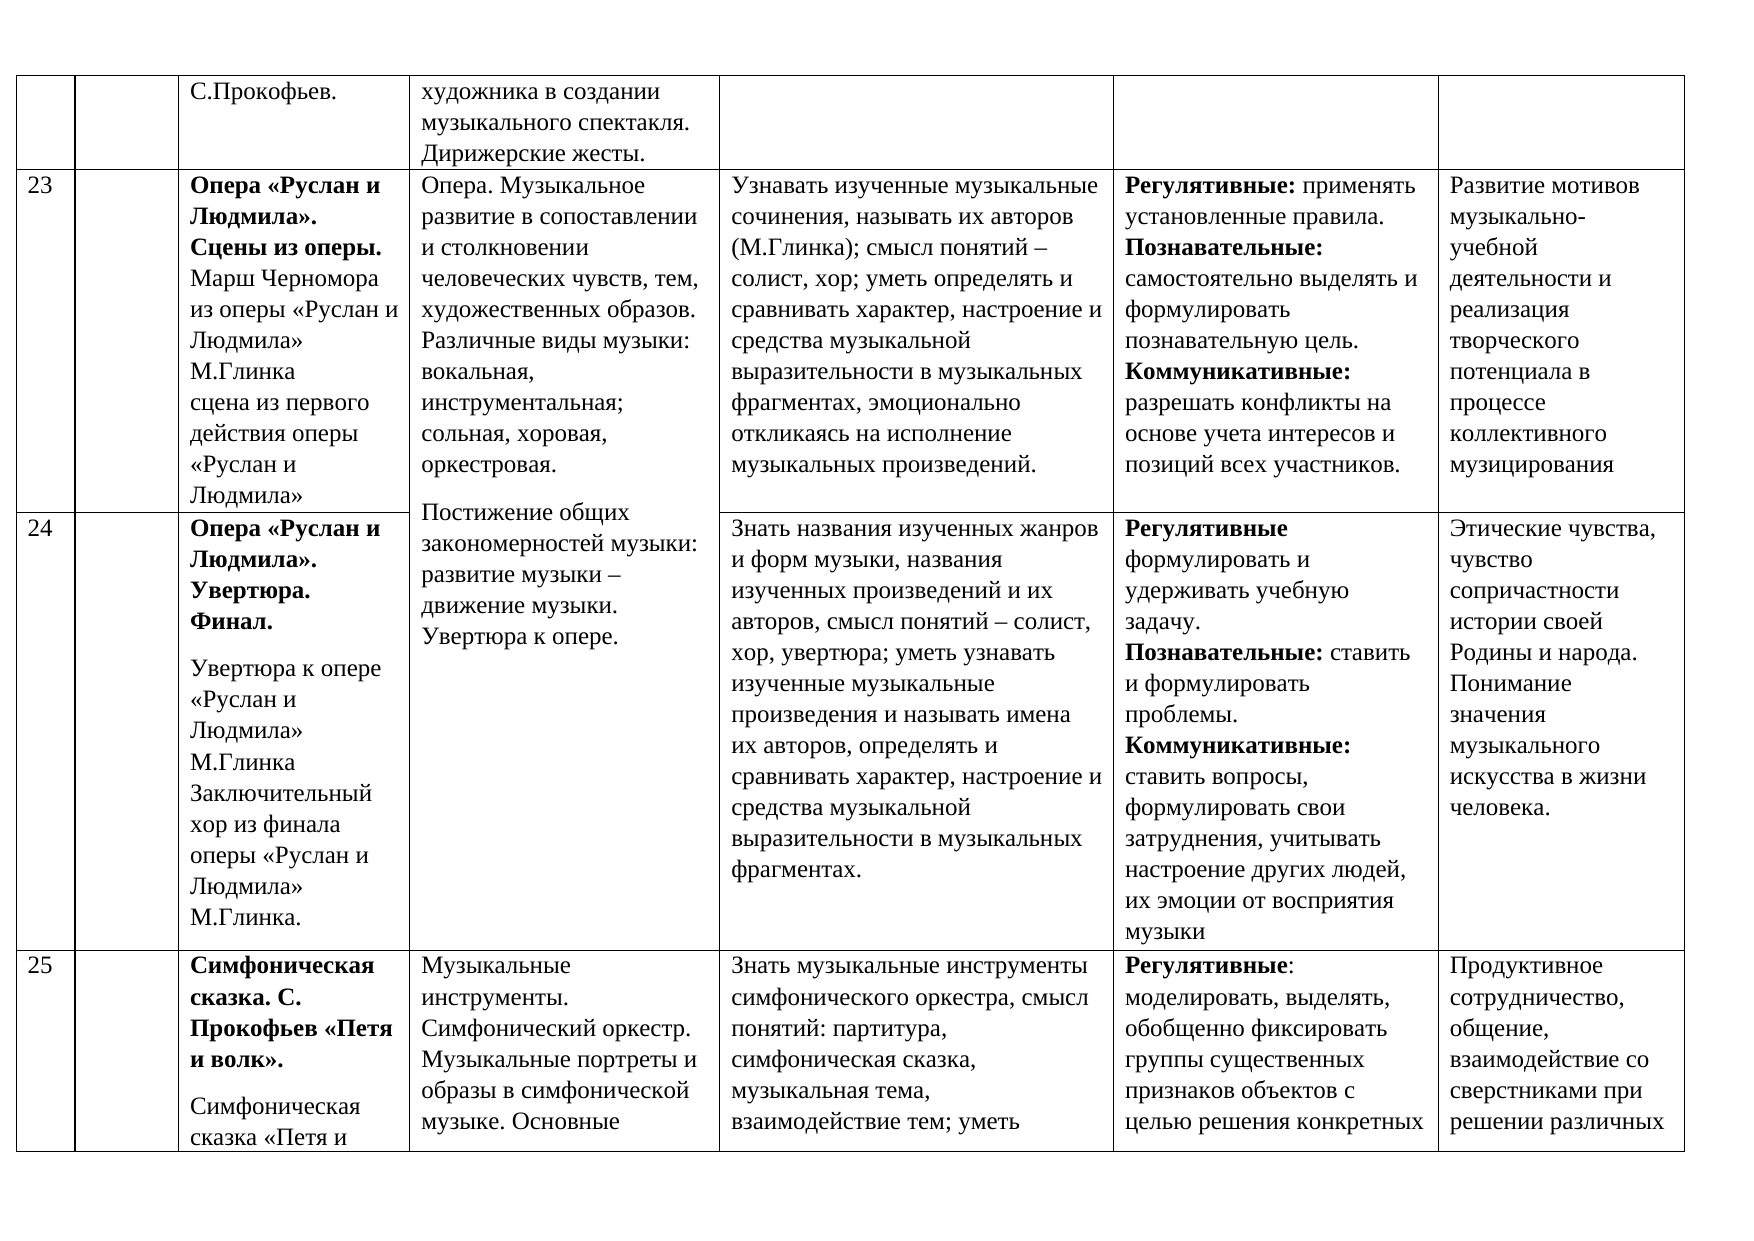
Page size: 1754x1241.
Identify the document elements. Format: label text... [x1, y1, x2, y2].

table_cell Развитие мотивов музыкально-учебной деятельности и реализация творческого потенциала в процессе коллективного музицирования [1439, 170, 1684, 512]
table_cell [1439, 76, 1684, 169]
table_cell [76, 951, 178, 1151]
table_cell 22 [17, 76, 74, 169]
table_cell 23 [17, 170, 74, 512]
table_cell Регулятивные: применять установленные правила. Познавательные: самостоятельно выделять и формулировать познавательную цель. Коммуникативные: разрешать конфликты на основе учета интересов и позиций всех участников. [1114, 170, 1438, 512]
table_cell Опера. Музыкальное развитие в сопоставлении и столкновении человеческих чувств, тем, художественных образов. Различные виды музыки: вокальная, инструментальная; сольная, хоровая, оркестровая. Постижение общих закономерностей музыки: развитие музыки – движение музыки. Увертюра к опере. [410, 170, 719, 949]
table_cell Узнавать изученные музыкальные сочинения, называть их авторов (М.Глинка); смысл понятий – солист, хор; уметь определять и сравнивать характер, настроение и средства музыкальной выразительности в музыкальных фрагментах, эмоционально откликаясь на исполнение музыкальных произведений. [720, 170, 1113, 512]
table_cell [1114, 76, 1438, 169]
table_cell Регулятивные формулировать и удерживать учебную задачу. Познавательные: ставить и формулировать проблемы. Коммуникативные: ставить вопросы, формулировать свои затруднения, учитывать настроение других людей, их эмоции от восприятия музыки [1114, 513, 1438, 949]
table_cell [720, 76, 1113, 169]
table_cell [410, 951, 719, 1151]
table_cell [76, 76, 178, 169]
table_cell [410, 76, 719, 169]
table_cell Опера «Руслан и Людмила». Сцены из оперы. Марш Черномора из оперы «Руслан и Людмила» М.Глинка сцена из первого действия оперы «Руслан и Людмила» [179, 170, 409, 512]
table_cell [179, 76, 409, 169]
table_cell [1439, 951, 1684, 1151]
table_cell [179, 951, 409, 1151]
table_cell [1114, 951, 1438, 1151]
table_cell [720, 951, 1113, 1151]
table_cell [76, 513, 178, 949]
table_cell Опера «Руслан и Людмила». Увертюра. Финал. Увертюра к опере «Руслан и Людмила» М.Глинка Заключительный хор из финала оперы «Руслан и Людмила» М.Глинка. [179, 513, 409, 949]
table_cell [76, 170, 178, 512]
table_cell Знать названия изученных жанров и форм музыки, названия изученных произведений и их авторов, смысл понятий – солист, хор, увертюра; уметь узнавать изученные музыкальные произведения и называть имена их авторов, определять и сравнивать характер, настроение и средства музыкальной выразительности в музыкальных фрагментах. [720, 513, 1113, 949]
table_cell Этические чувства, чувство сопричастности истории своей Родины и народа. Понимание значения музыкального искусства в жизни человека. [1439, 513, 1684, 949]
table_cell 25 [17, 951, 74, 1151]
table_cell 24 [17, 513, 74, 949]
